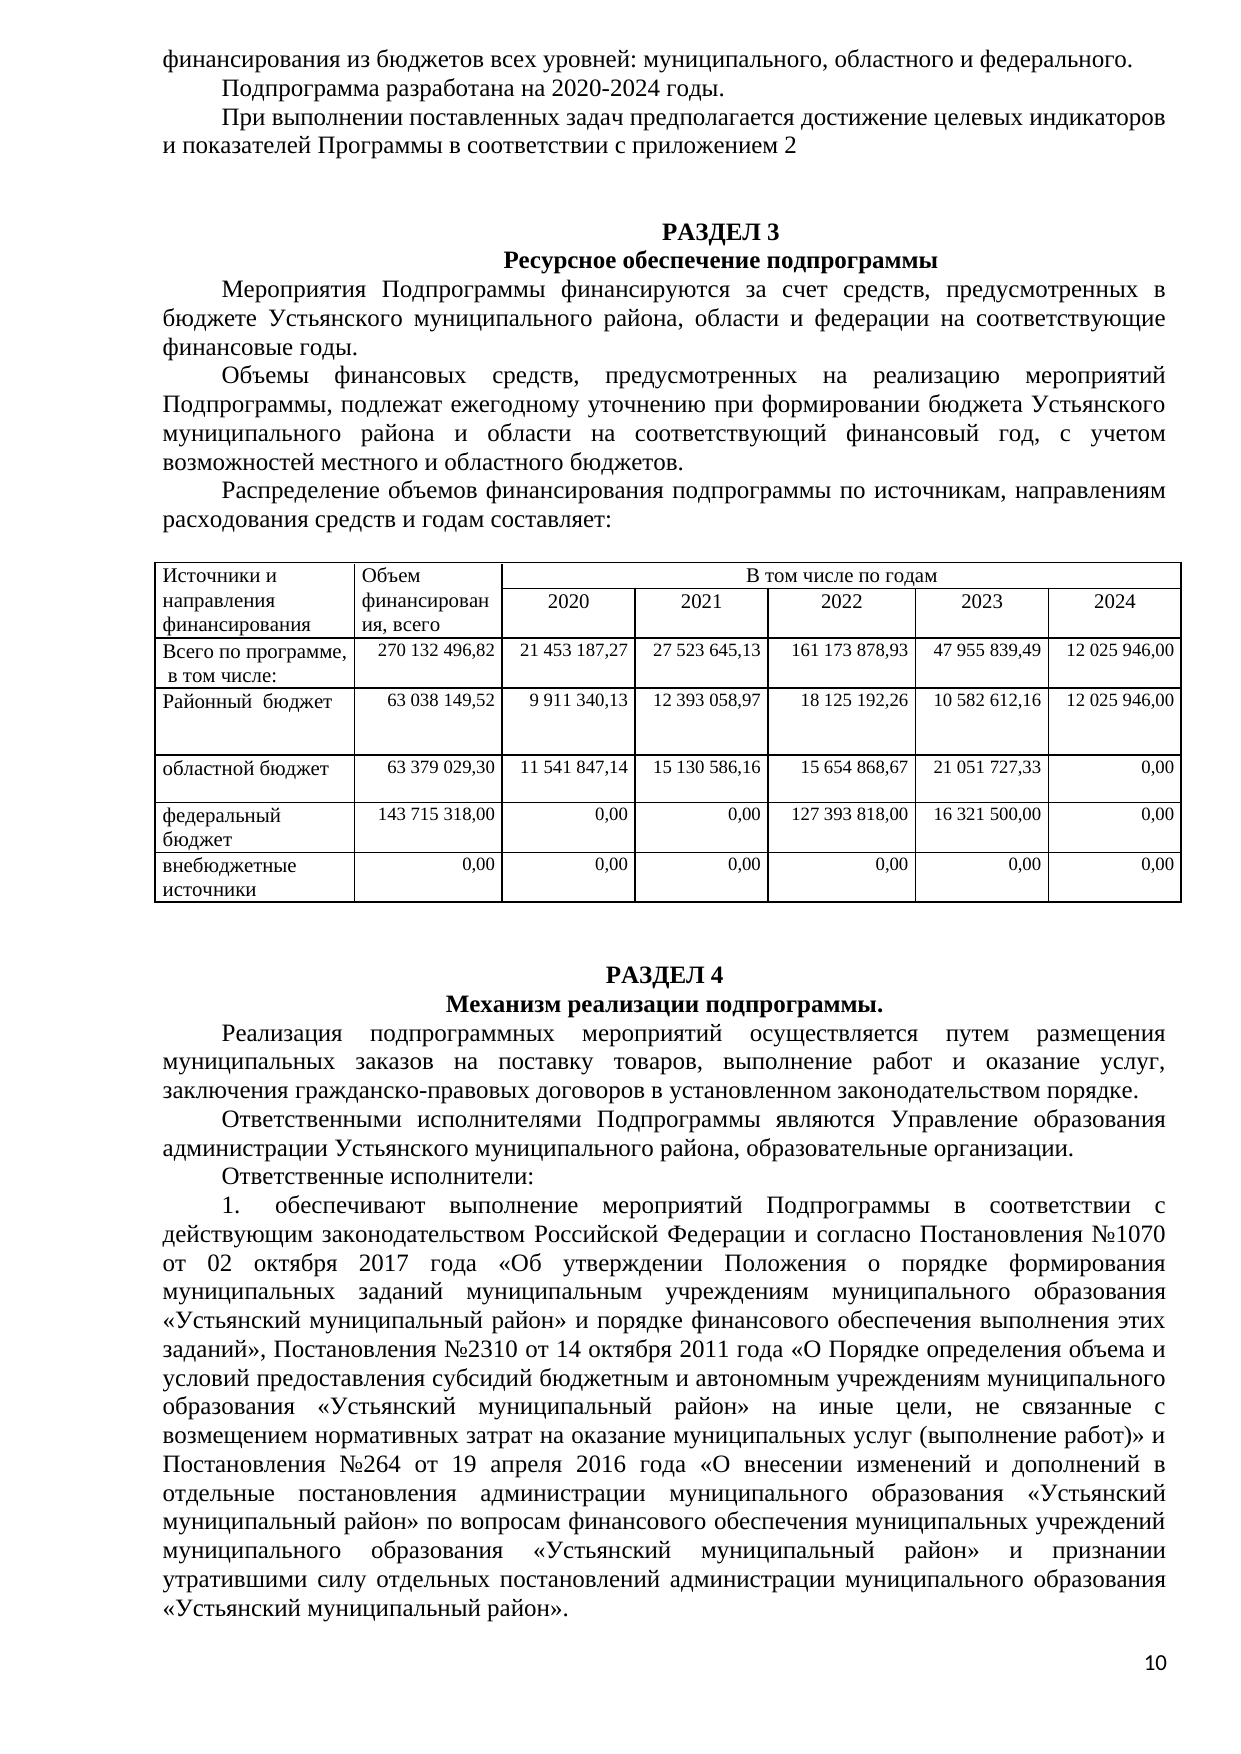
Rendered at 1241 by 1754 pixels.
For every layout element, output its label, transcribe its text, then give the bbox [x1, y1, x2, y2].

table_cell 9 911 340,13 [503, 689, 634, 754]
text Механизм реализации подпрограммы. [162, 989, 1167, 1018]
table_cell 0,00 [916, 853, 1048, 901]
table_cell 21 051 727,33 [916, 756, 1048, 802]
list обеспечивают выполнение мероприятий Подпрограммы в соответствии с действующим законодательством Российской Федерации и согласно Постановления №1070 от 02 октября 2017 года «Об утверждении Положения о порядке формирования муниципальных заданий муниципальным учреждениям муниципального образования «Устьянский муниципальный район» и порядке финансового обеспечения выполнения этих заданий», Постановления №2310 от 14 октября 2011 года «О Порядке определения объема и условий предоставления субсидий бюджетным и автономным учреждениям муниципального образования «Устьянский муниципальный район» на иные цели, не связанные с возмещением нормативных затрат на оказание муниципальных услуг (выполнение работ)» и Постановления №264 от 19 апреля 2016 года «О внесении изменений и дополнений в отдельные постановления администрации муниципального образования «Устьянский муниципальный район» по вопросам финансового обеспечения муниципальных учреждений муниципального образования «Устьянский муниципальный район» и признании утратившими силу отдельных постановлений администрации муниципального образования «Устьянский муниципальный район». [162, 1190, 1167, 1621]
table_cell 27 523 645,13 [636, 639, 767, 687]
table_cell 0,00 [355, 853, 501, 901]
table_cell 63 379 029,30 [355, 756, 501, 802]
table_cell 2021 [636, 589, 767, 637]
table_cell 127 393 818,00 [769, 803, 915, 851]
table_cell 0,00 [769, 853, 915, 901]
text Ответственными исполнителями Подпрограммы являются Управление образования администрации Устьянского муниципального района, образовательные организации. [162, 1104, 1167, 1161]
text Мероприятия Подпрограммы финансируются за счет средств, предусмотренных в бюджете Устьянского муниципального района, области и федерации на соответствующие финансовые годы. [162, 274, 1167, 361]
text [162, 44, 1167, 73]
table_cell 0,00 [1049, 803, 1180, 851]
text Ресурсное обеспечение подпрограммы [275, 246, 1167, 274]
text Подпрограмма разработана на 2020-2024 годы. [162, 73, 1167, 102]
table_cell Всего по программе, в том числе: [156, 639, 354, 687]
table_cell внебюджетные источники [156, 853, 354, 901]
table_cell 11 541 847,14 [503, 756, 634, 802]
table_cell 0,00 [1049, 756, 1180, 802]
table_header В том числе по годам [503, 563, 1180, 587]
table_cell 12 025 946,00 [1049, 689, 1180, 754]
table_cell 161 173 878,93 [769, 639, 915, 687]
table_cell 21 453 187,27 [503, 639, 634, 687]
table_cell 16 321 500,00 [916, 803, 1048, 851]
table_cell 2020 [503, 589, 634, 637]
table_cell 12 393 058,97 [636, 689, 767, 754]
text Объемы финансовых средств, предусмотренных на реализацию мероприятий Подпрограммы, подлежат ежегодному уточнению при формировании бюджета Устьянского муниципального района и области на соответствующий финансовый год, с учетом возможностей местного и областного бюджетов. [162, 361, 1167, 476]
table_cell 15 654 868,67 [769, 756, 915, 802]
table_cell 47 955 839,49 [916, 639, 1048, 687]
table_cell 143 715 318,00 [355, 803, 501, 851]
table_cell 0,00 [503, 853, 634, 901]
table_cell 270 132 496,82 [355, 639, 501, 687]
table_cell областной бюджет [156, 756, 354, 802]
table_cell 2023 [916, 589, 1048, 637]
table_cell 0,00 [1049, 853, 1180, 901]
table_cell 15 130 586,16 [636, 756, 767, 802]
table_cell 63 038 149,52 [355, 689, 501, 754]
table_header Источники и направления финансирования [156, 563, 354, 637]
text РАЗДЕЛ 4 [162, 960, 1167, 989]
table_cell 0,00 [636, 803, 767, 851]
table_cell 2022 [769, 589, 915, 637]
table_cell 2024 [1049, 589, 1180, 637]
text РАЗДЕЛ 3 [275, 217, 1167, 246]
text Распределение объемов финансирования подпрограммы по источникам, направлениям расходования средств и годам составляет: [162, 476, 1167, 533]
table_cell 18 125 192,26 [769, 689, 915, 754]
text При выполнении поставленных задач предполагается достижение целевых индикаторов и показателей Программы в соответствии с приложением 2 [162, 102, 1167, 159]
text Ответственные исполнители: [162, 1161, 1167, 1190]
table_cell Районный бюджет [156, 689, 354, 754]
table_cell 0,00 [503, 803, 634, 851]
table_cell 12 025 946,00 [1049, 639, 1180, 687]
table_cell 10 582 612,16 [916, 689, 1048, 754]
table_header Объем финансирования, всего [355, 563, 502, 637]
table_cell федеральный бюджет [156, 803, 354, 851]
text Реализация подпрограммных мероприятий осуществляется путем размещения муниципальных заказов на поставку товаров, выполнение работ и оказание услуг, заключения гражданско-правовых договоров в установленном законодательством порядке. [162, 1018, 1167, 1104]
table_cell 0,00 [636, 853, 767, 901]
